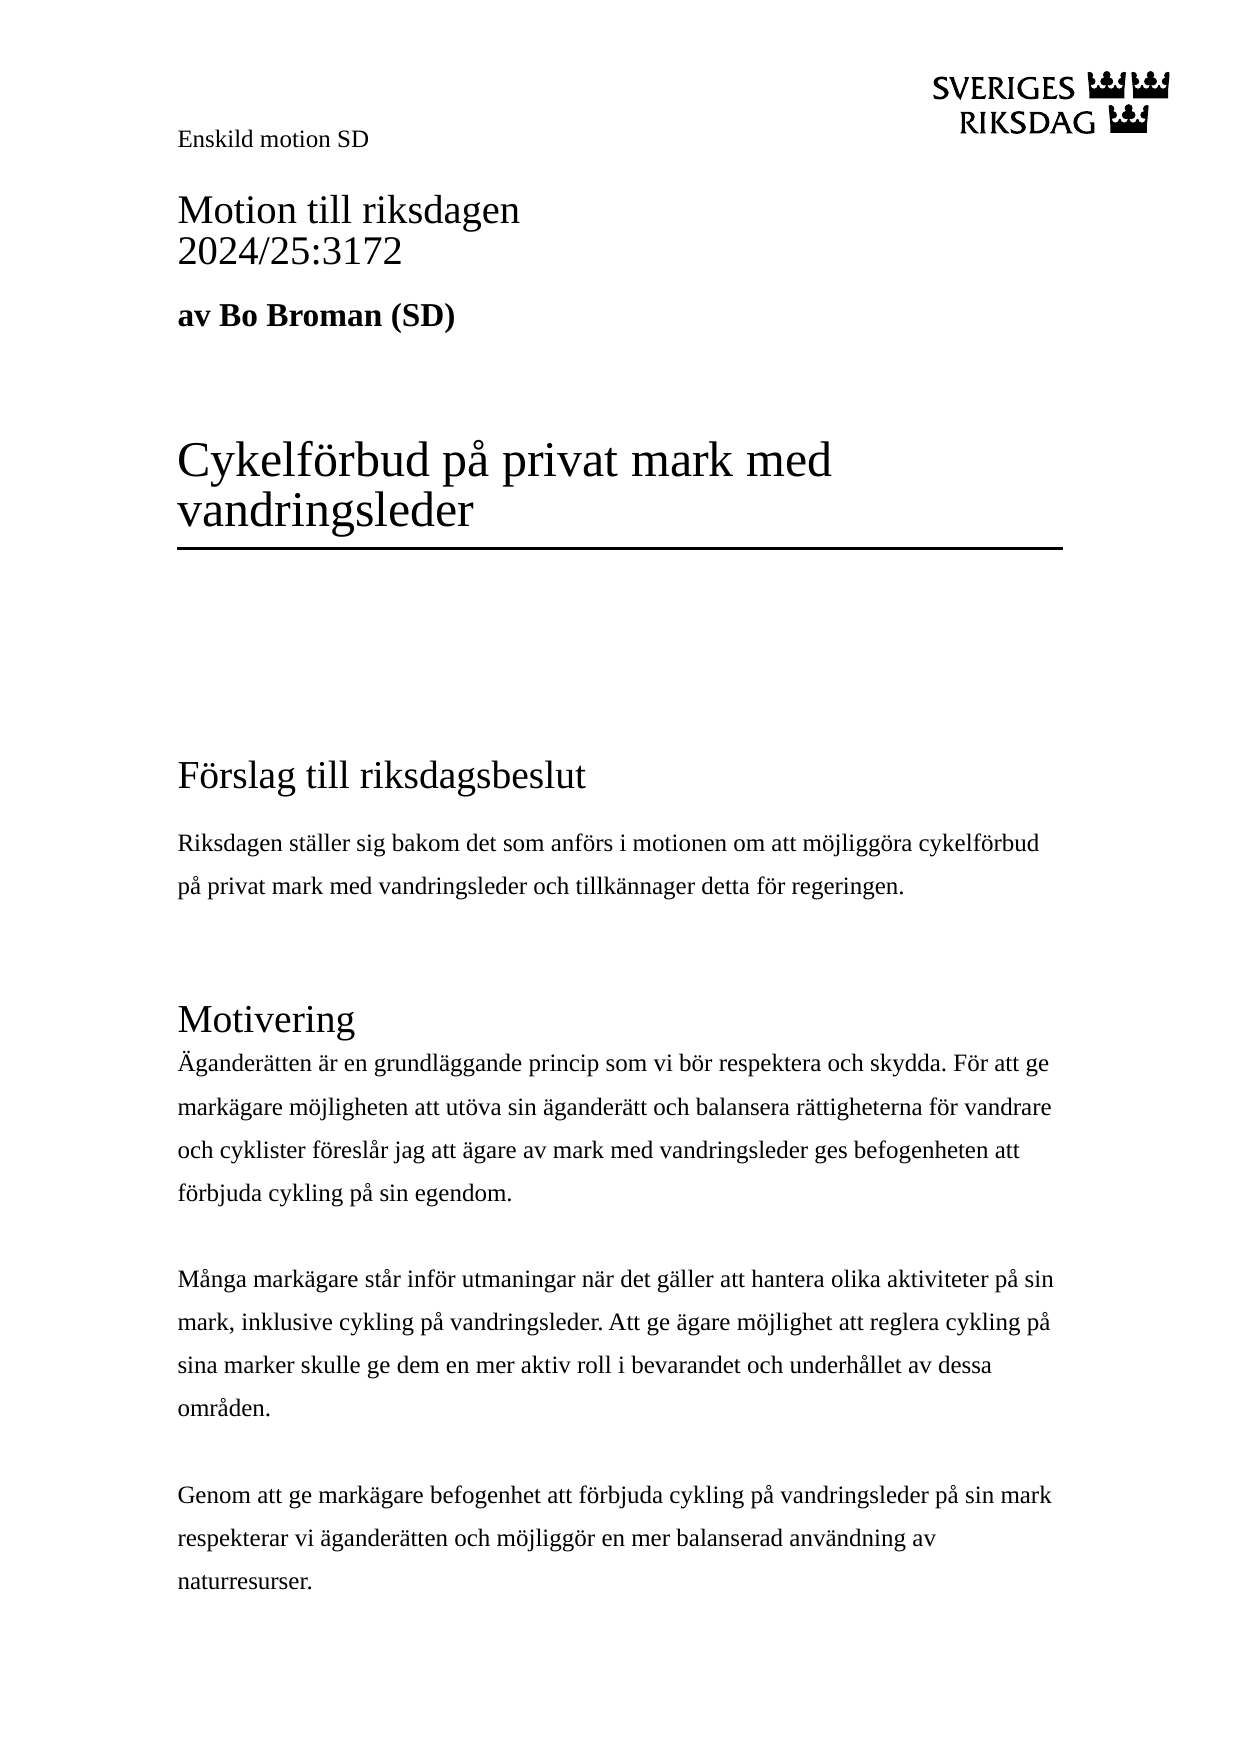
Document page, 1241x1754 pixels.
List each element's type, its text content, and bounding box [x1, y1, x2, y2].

text Genom att ge markägare befogenhet att förbjuda cykling på vandringsleder på sin mark respekterar vi äganderätten och möjliggör en mer balanserad användning av naturresurser. [177, 1480, 1063, 1595]
text Många markägare står inför utmaningar när det gäller att hantera olika aktiviteter på sin mark, inklusive cykling på vandringsleder. Att ge ägare möjlighet att reglera cykling på sina marker skulle ge dem en mer aktiv roll i bevarandet och underhållet av dessa områden. [177, 1264, 1063, 1422]
text Äganderätten är en grundläggande princip som vi bör respektera och skydda. För att ge markägare möjligheten att utöva sin äganderätt och balansera rättigheterna för vandrare och cyklister föreslår jag att ägare av mark med vandringsleder ges befogenheten att förbjuda cykling på sin egendom. [177, 1048, 1063, 1207]
